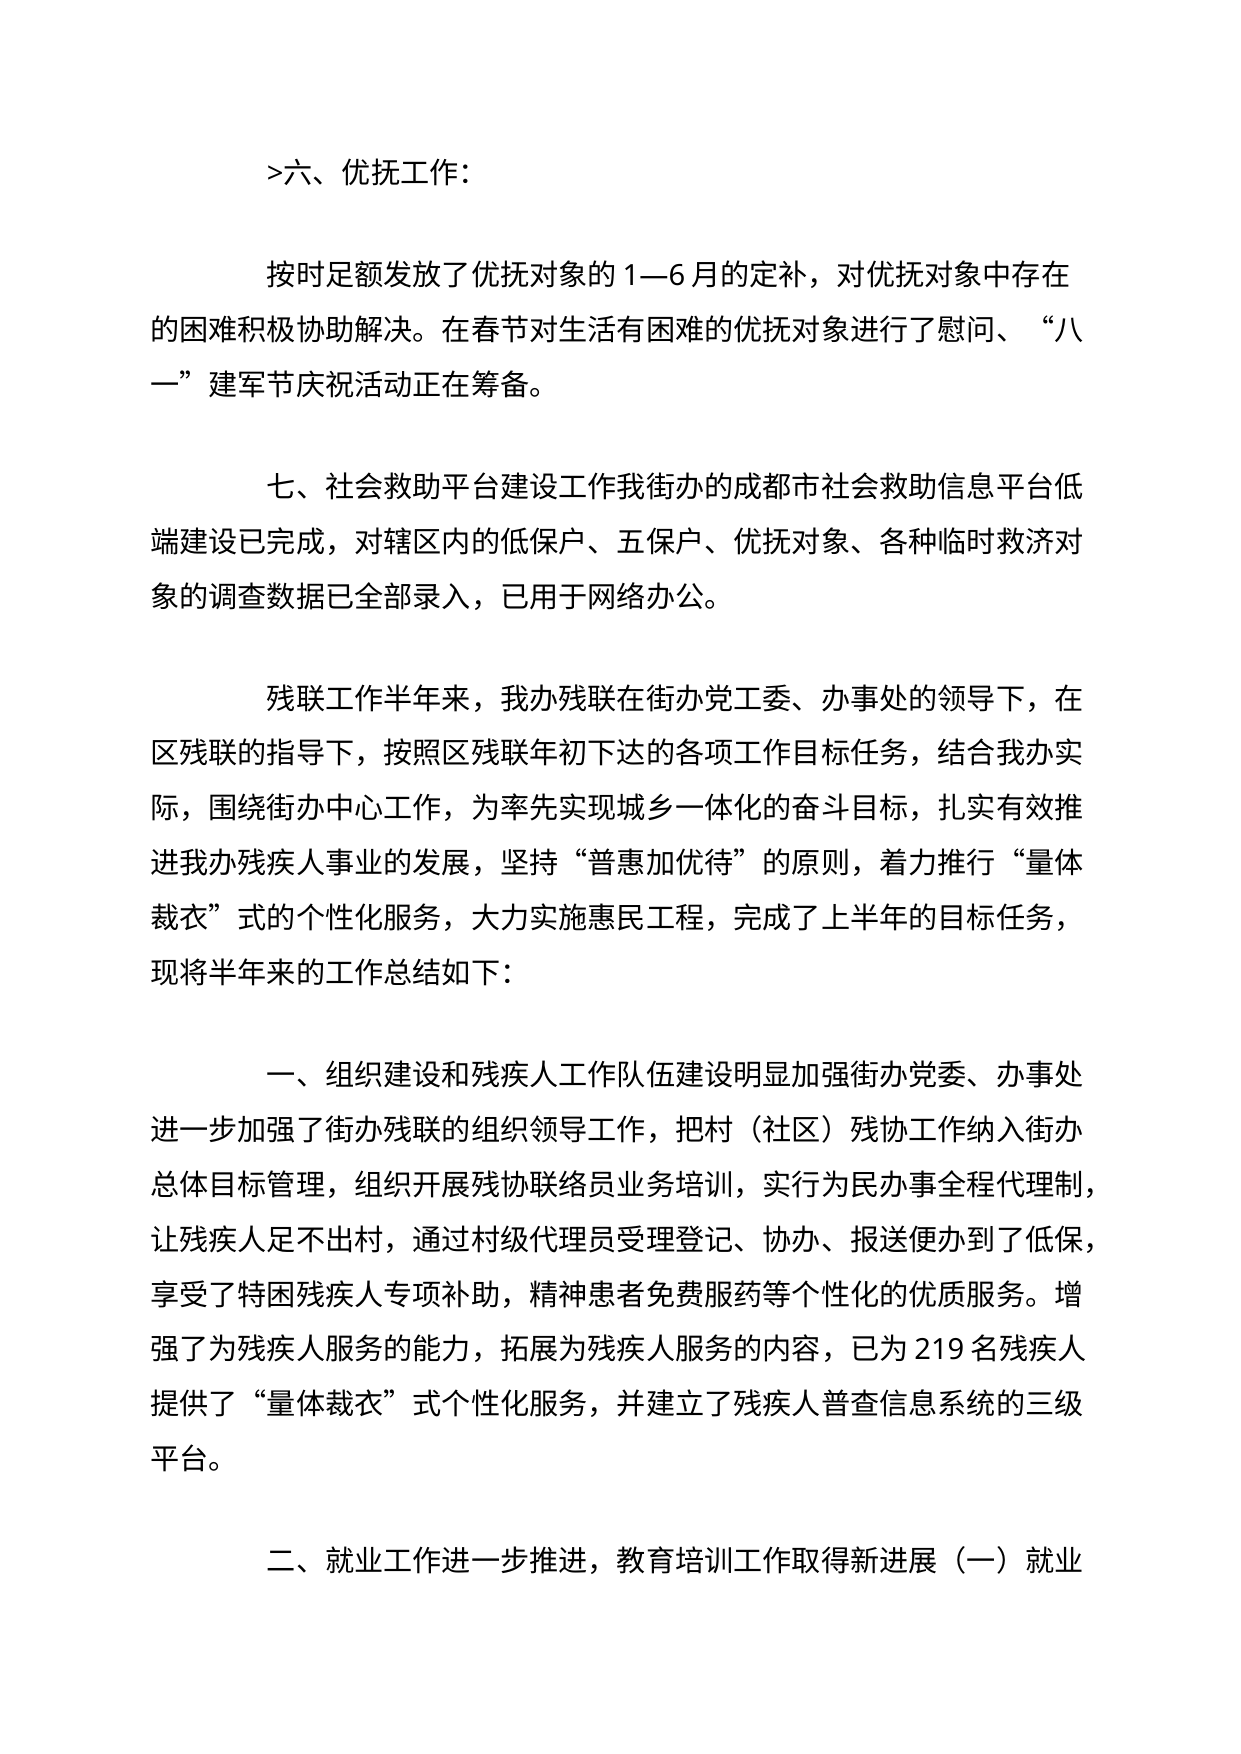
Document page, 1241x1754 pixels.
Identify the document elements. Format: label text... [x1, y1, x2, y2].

text >六、优抚工作： [150, 150, 1090, 192]
text 按时足额发放了优抚对象的1—6月的定补，对优抚对象中存在的困难积极协助解决。在春节对生活有困难的优抚对象进行了慰问、“八一”建军节庆祝活动正在筹备。 [150, 252, 1090, 404]
text 七、社会救助平台建设工作我街办的成都市社会救助信息平台低端建设已完成，对辖区内的低保户、五保户、优抚对象、各种临时救济对象的调查数据已全部录入，已用于网络办公。 [150, 464, 1090, 616]
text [150, 1538, 1090, 1580]
text 一、组织建设和残疾人工作队伍建设明显加强街办党委、办事处进一步加强了街办残联的组织领导工作，把村（社区）残协工作纳入街办总体目标管理，组织开展残协联络员业务培训，实行为民办事全程代理制，让残疾人足不出村，通过村级代理员受理登记、协办、报送便办到了低保，享受了特困残疾人专项补助，精神患者免费服药等个性化的优质服务。增强了为残疾人服务的能力，拓展为残疾人服务的内容，已为219名残疾人提供了“量体裁衣”式个性化服务，并建立了残疾人普查信息系统的三级平台。 [150, 1051, 1090, 1478]
text 残联工作半年来，我办残联在街办党工委、办事处的领导下，在区残联的指导下，按照区残联年初下达的各项工作目标任务，结合我办实际，围绕街办中心工作，为率先实现城乡一体化的奋斗目标，扎实有效推进我办残疾人事业的发展，坚持“普惠加优待”的原则，着力推行“量体裁衣”式的个性化服务，大力实施惠民工程，完成了上半年的目标任务，现将半年来的工作总结如下： [150, 675, 1090, 992]
